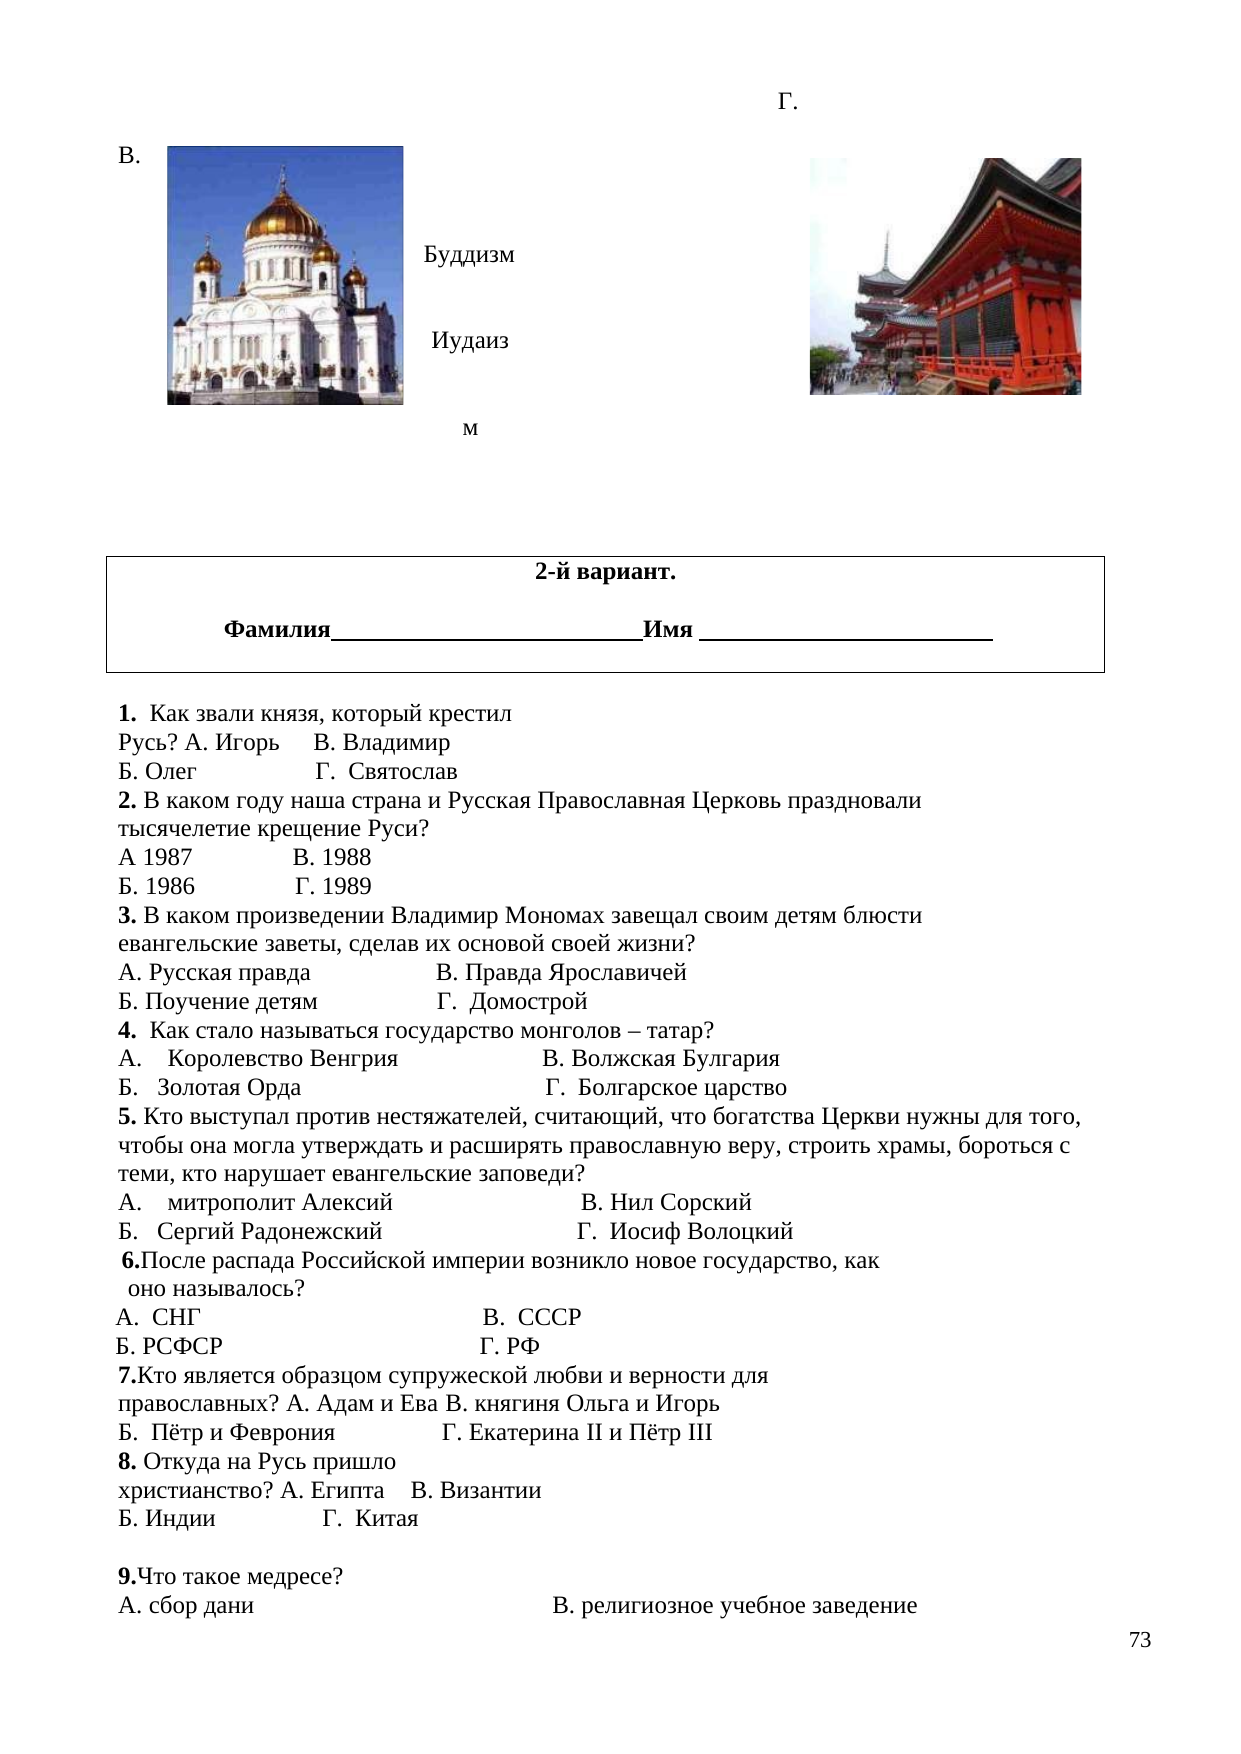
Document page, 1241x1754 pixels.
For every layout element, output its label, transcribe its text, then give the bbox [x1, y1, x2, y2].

list Что такое медресе? [118, 1561, 1180, 1590]
list Кто выступал против нестяжателей, считающий, что богатства Церкви нужны для того, чтобы она могла утверждать и расширять православную веру, строить храмы, бороться с теми, кто нарушает евангельские заповеди? [118, 1101, 1135, 1187]
list Как стало называться государство монголов – татар? [118, 1015, 1180, 1043]
text Б. Пётр и Феврония Г. Екатерина II и Пётр III [118, 1417, 1180, 1446]
text А 1987 В. 1988 [118, 842, 1180, 871]
list В каком году наша страна и Русская Православная Церковь праздновали тысячелетие крещение Руси? [118, 785, 1060, 842]
text Б. Поучение детям Г. Домострой [118, 986, 1180, 1015]
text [118, 1590, 920, 1618]
list После распада Российской империи возникло новое государство, как оно называлось? [121, 1245, 924, 1302]
list В каком произведении Владимир Мономах завещал своим детям блюсти евангельские заветы, сделав их основой своей жизни? [118, 900, 1069, 957]
list Кто является образцом супружеской любви и верности для православных? А. Адам и Ева В. княгиня Ольга и Игорь [118, 1360, 935, 1417]
text Б. 1986 Г. 1989 [118, 871, 1180, 900]
text Б. РСФСР Г. РФ [115, 1331, 1180, 1360]
text Буддизм Иудаизм [421, 239, 517, 440]
text Г. [778, 86, 1180, 115]
text А. Русская правда В. Правда Ярославичей [118, 957, 1180, 986]
text Б. Олег Г. Святослав [118, 756, 1180, 784]
text А. митрополит Алексий В. Нил Сорский [118, 1187, 1180, 1216]
list Как звали князя, который крестил Русь? А. Игорь В. Владимир [118, 698, 578, 756]
picture [809, 158, 1082, 395]
text Б. Сергий Радонежский Г. Иосиф Волоцкий [118, 1216, 1180, 1245]
text В. [118, 140, 1180, 169]
list Откуда на Русь пришло христианство? А. Египта В. Византии [118, 1446, 558, 1503]
text А. Королевство Венгрия В. Волжская Булгария [118, 1043, 1180, 1072]
text Б. Золотая Орда Г. Болгарское царство [118, 1072, 1180, 1101]
text А. СНГ В. СССР [115, 1302, 1180, 1331]
text Б. Индии Г. Китая [118, 1503, 1180, 1532]
picture [167, 146, 404, 405]
